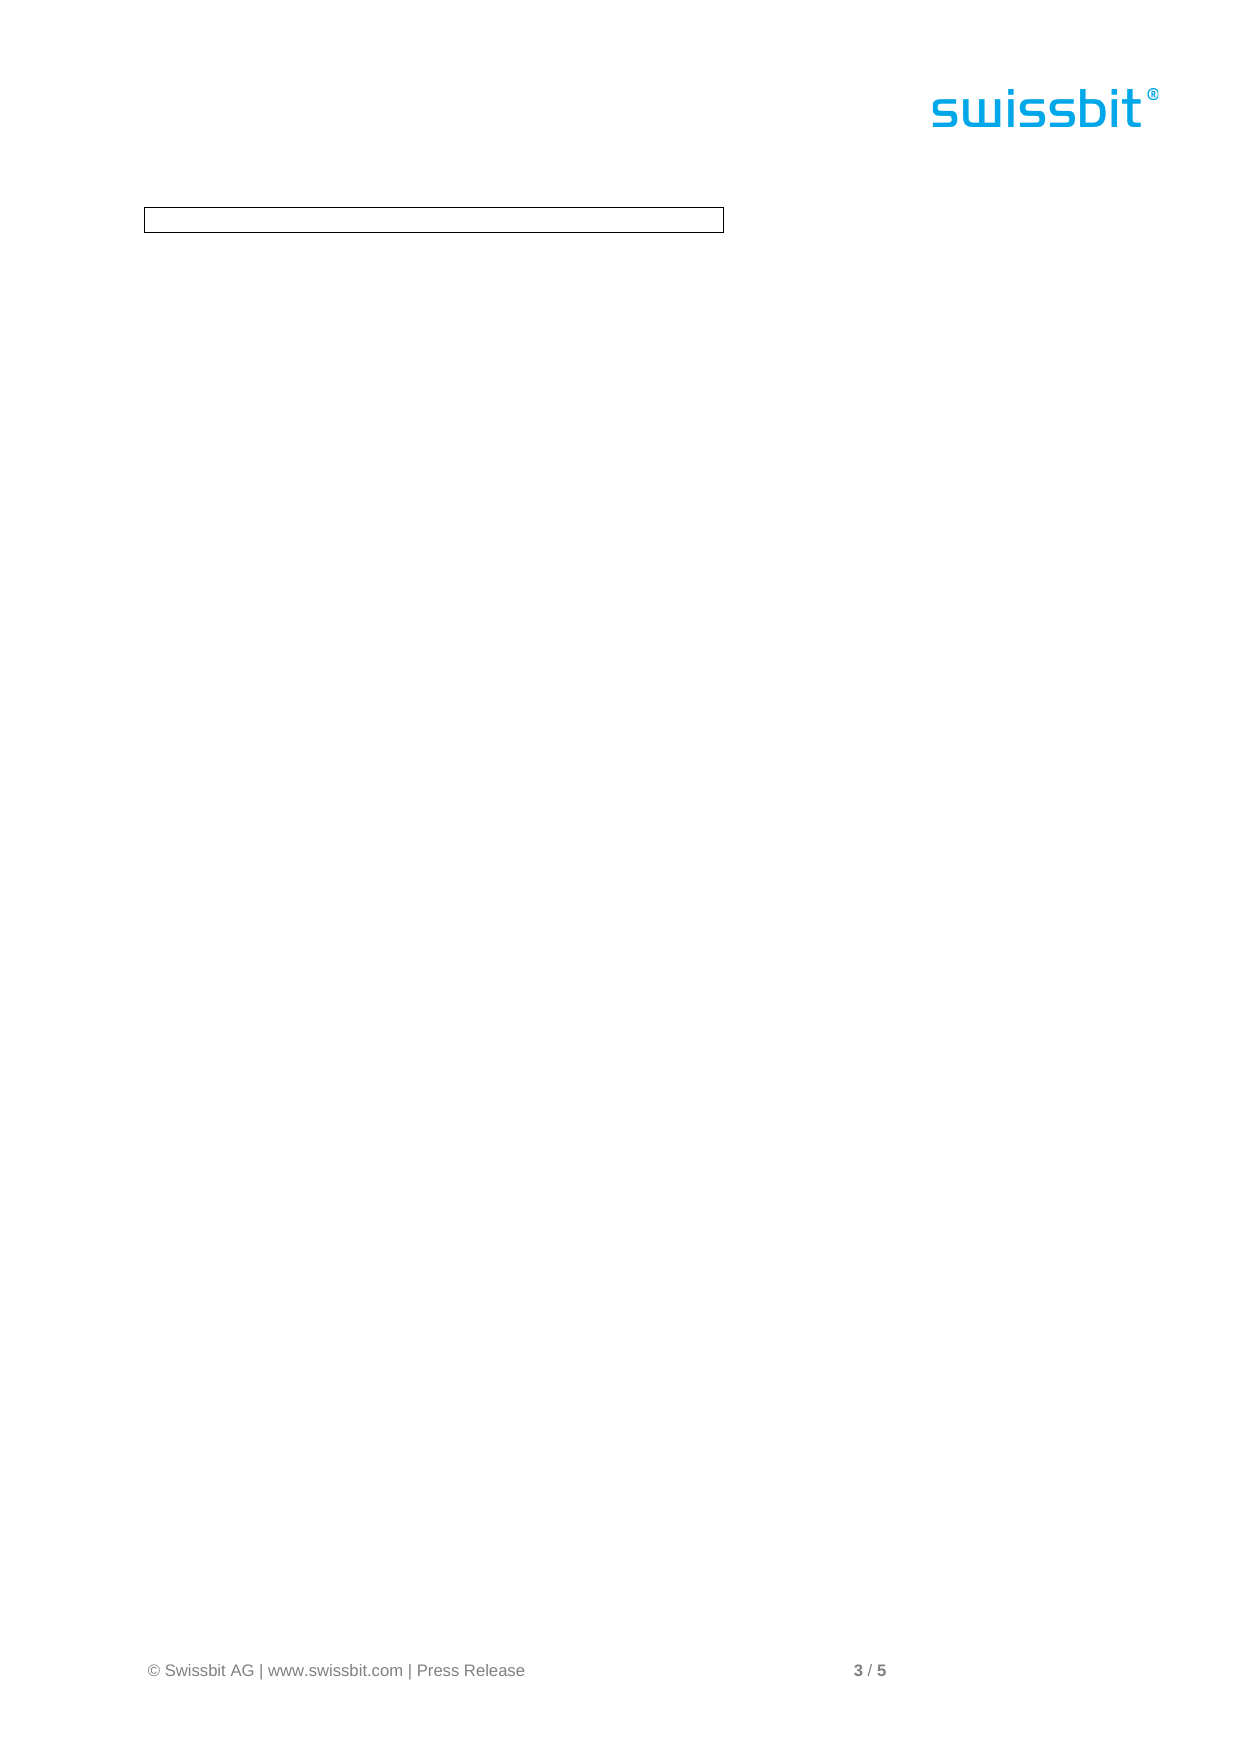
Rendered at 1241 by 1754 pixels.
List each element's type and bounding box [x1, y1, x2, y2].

picture [1086, 88, 1129, 127]
picture [932, 113, 951, 122]
picture [1086, 104, 1099, 122]
picture [1133, 88, 1159, 127]
picture [932, 88, 1080, 127]
table_header [145, 208, 723, 232]
